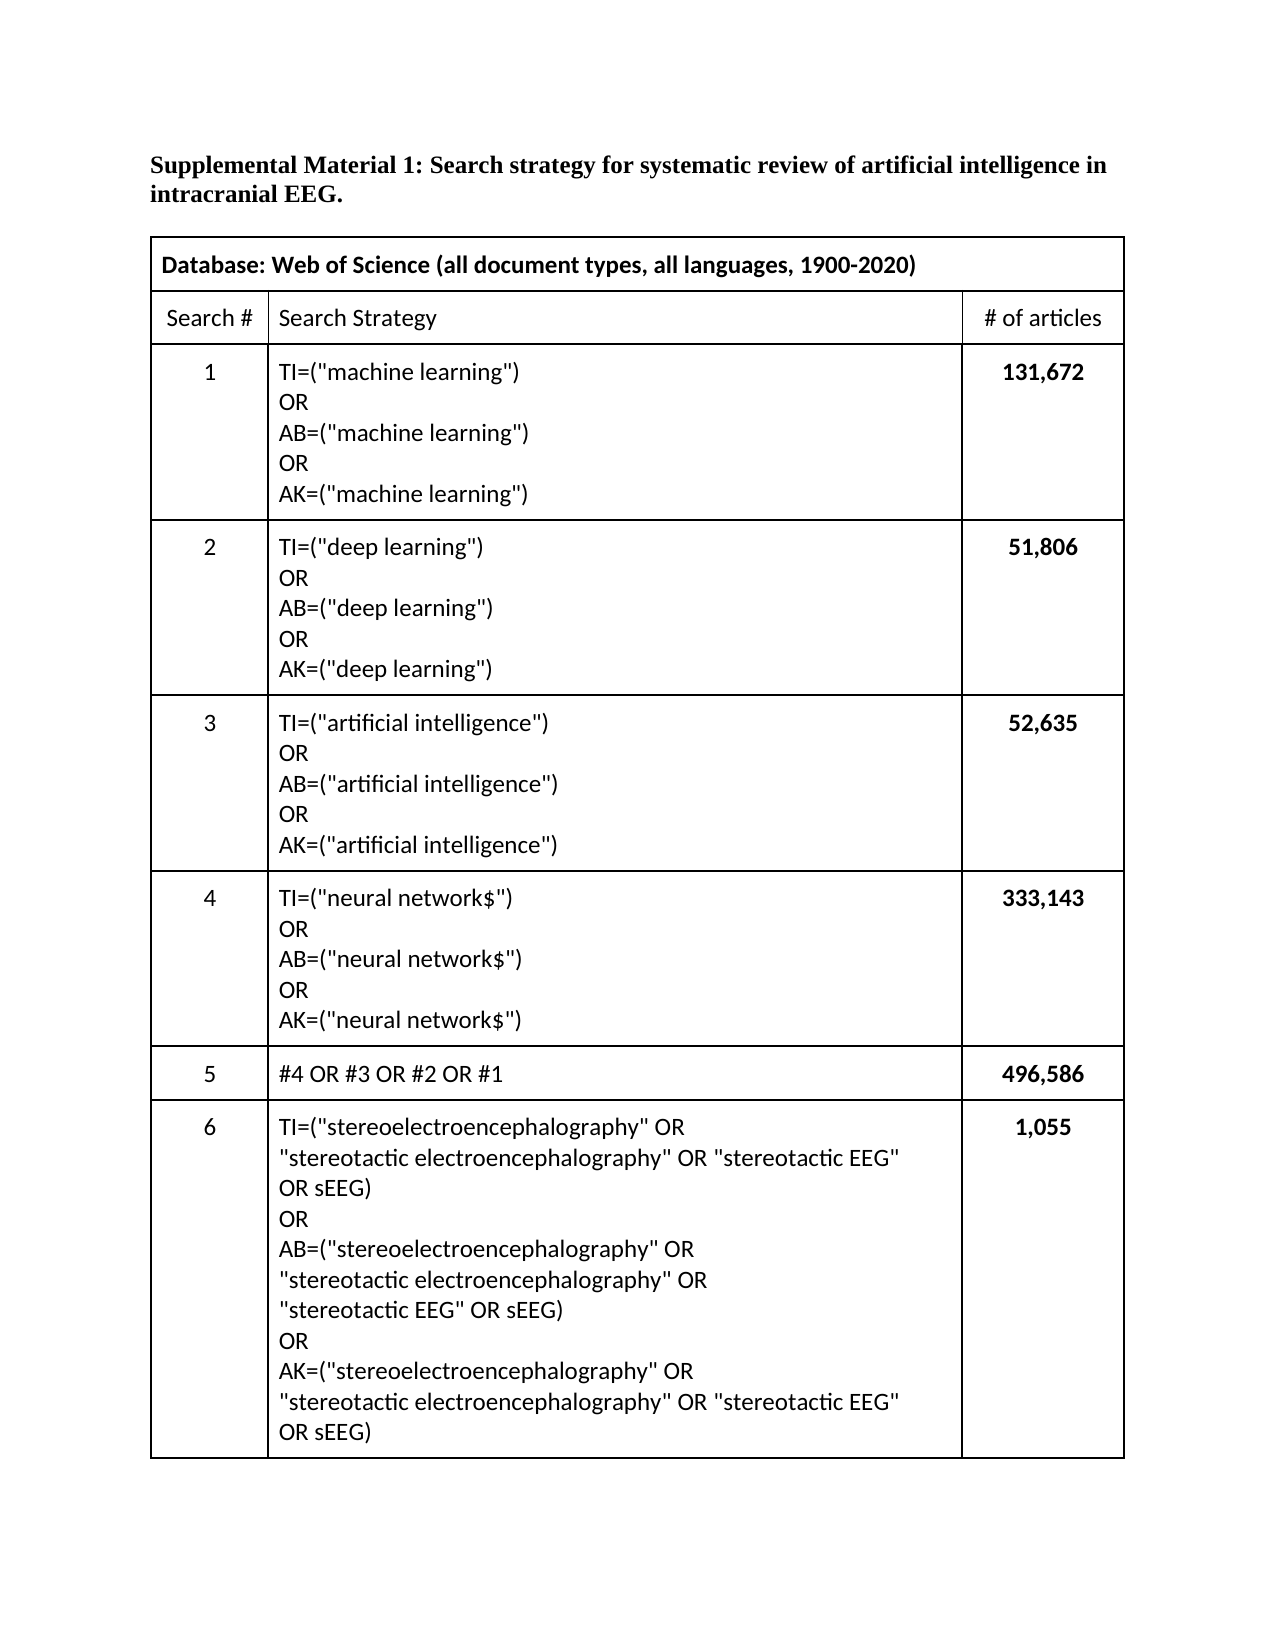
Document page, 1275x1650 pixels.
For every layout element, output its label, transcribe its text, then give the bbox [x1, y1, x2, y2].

table_cell 52,635 [963, 696, 1123, 870]
table_cell TI=("deep learning") OR AB=("deep learning") OR AK=("deep learning") [269, 521, 961, 694]
table_cell Search Strategy [269, 292, 962, 343]
table_cell 1,055 [963, 1101, 1123, 1457]
table_cell TI=("neural network$") OR AB=("neural network$") OR AK=("neural network$") [269, 872, 961, 1045]
table_cell 131,672 [963, 345, 1123, 519]
table_cell TI=("machine learning") OR AB=("machine learning") OR AK=("machine learning") [269, 345, 961, 519]
table_cell 51,806 [963, 521, 1123, 694]
table_cell #4 OR #3 OR #2 OR #1 [269, 1047, 961, 1099]
table_cell 333,143 [963, 872, 1123, 1045]
table_cell TI=("artificial intelligence") OR AB=("artificial intelligence") OR AK=("artificial intelligence") [269, 696, 961, 870]
table_cell # of articles [963, 292, 1123, 343]
table_cell 2 [152, 521, 267, 694]
table_cell 5 [152, 1047, 267, 1099]
table_cell 496,586 [963, 1047, 1123, 1099]
table_cell 3 [152, 696, 267, 870]
table_cell 1 [152, 345, 267, 519]
table_header Database: Web of Science (all document types, all languages, 1900-2020) [152, 238, 1123, 290]
table_cell TI=("stereoelectroencephalography" OR "stereotactic electroencephalography" OR "stereotactic EEG" OR sEEG) OR AB=("stereoelectroencephalography" OR "stereotactic electroencephalography" OR "stereotactic EEG" OR sEEG) OR AK=("stereoelectroencephalography" OR "stereotactic electroencephalography" OR "stereotactic EEG" OR sEEG) [269, 1101, 961, 1457]
text Supplemental Material 1: Search strategy for systematic review of artificial intelligence in intracranial EEG. [150, 150, 1125, 207]
table_cell 6 [152, 1101, 267, 1457]
table_cell 4 [152, 872, 267, 1045]
table_cell Search # [152, 292, 268, 343]
